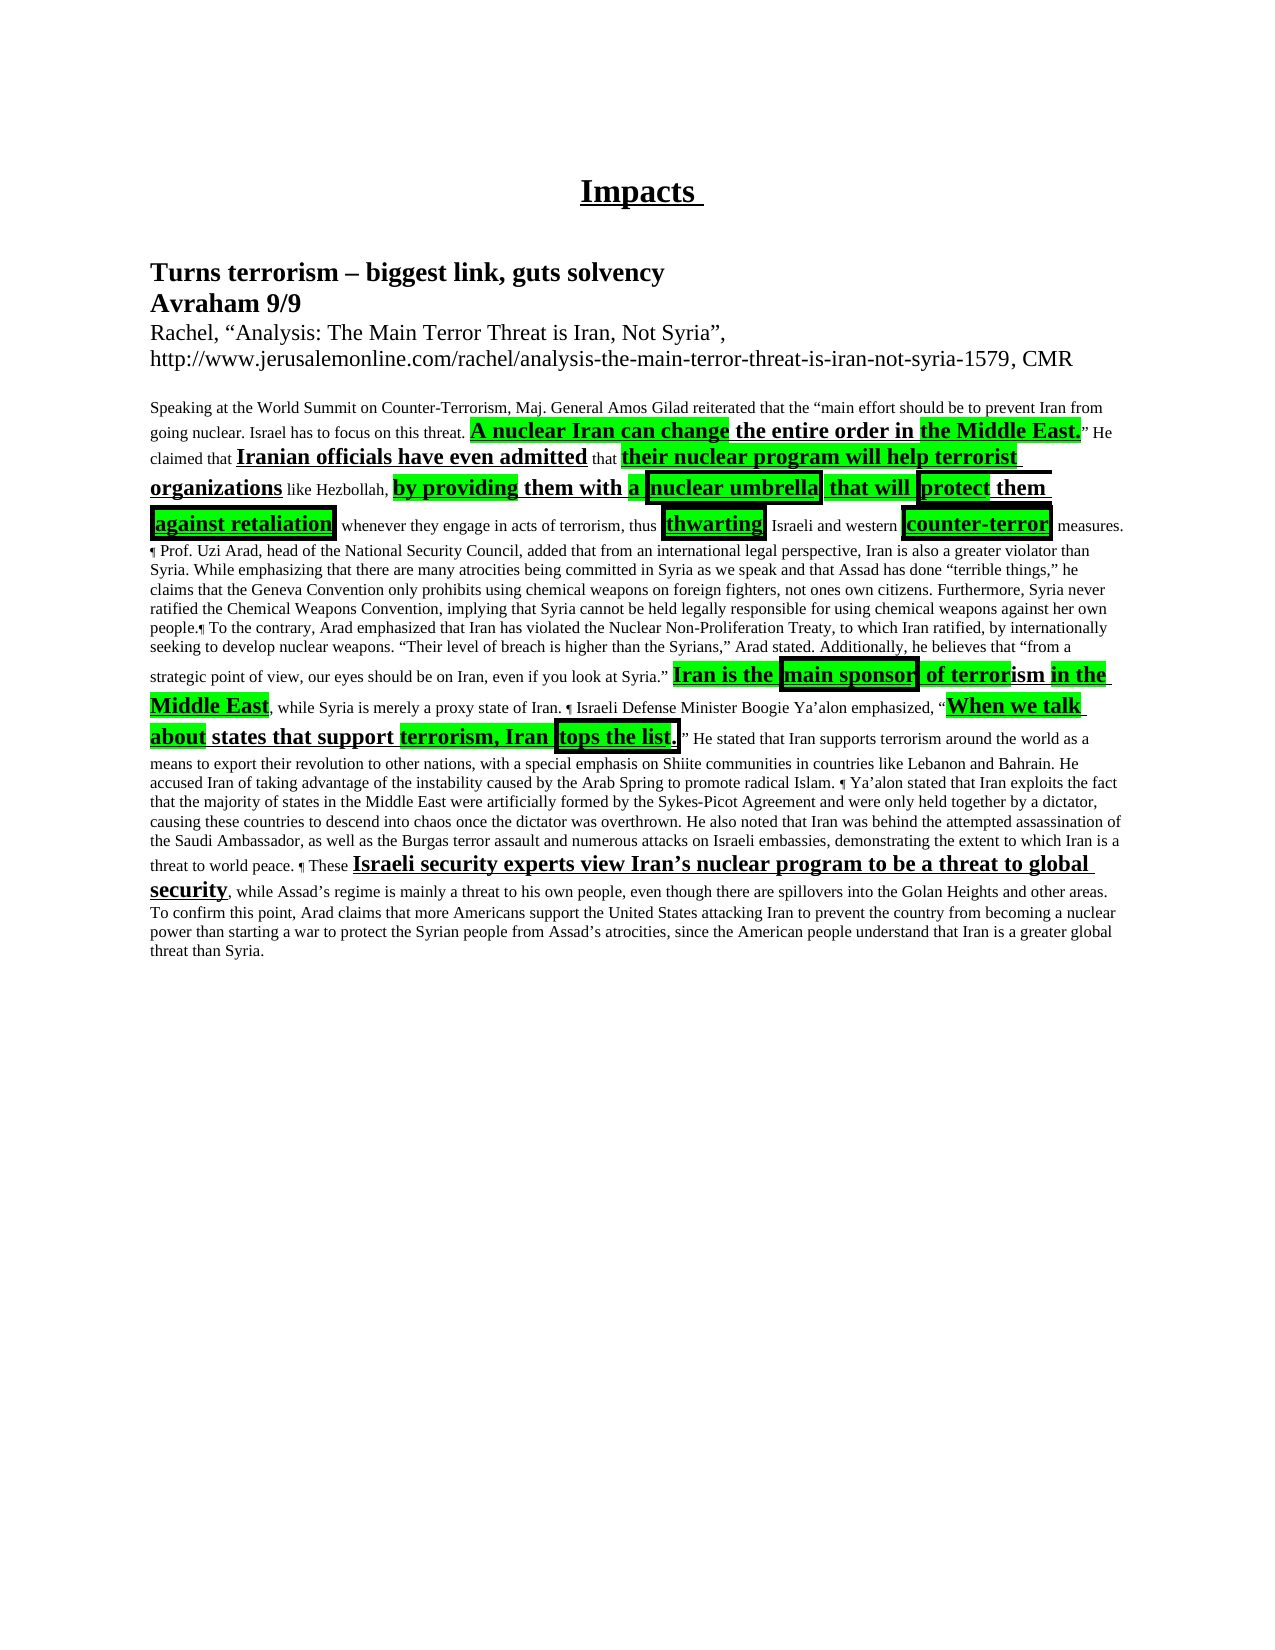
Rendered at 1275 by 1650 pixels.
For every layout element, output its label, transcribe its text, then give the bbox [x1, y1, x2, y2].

text Speaking at the World Summit on Counter-Terrorism, Maj. General Amos Gilad reiterated that the “main effort should be to prevent Iran from going nuclear. Israel has to focus on this threat. A nuclear Iran can change the entire order in the Middle East.” He claimed that Iranian officials have even admitted that their nuclear program will help terrorist organizations like Hezbollah, by providing them with a nuclear umbrella that will protect them against retaliation whenever they engage in acts of terrorism, thus thwarting Israeli and western counter-terror measures. ¶ Prof. Uzi Arad, head of the National Security Council, added that from an international legal perspective, Iran is also a greater violator than Syria. While emphasizing that there are many atrocities being committed in Syria as we speak and that Assad has done “terrible things,” he claims that the Geneva Convention only prohibits using chemical weapons on foreign fighters, not ones own citizens. Furthermore, Syria never ratified the Chemical Weapons Convention, implying that Syria cannot be held legally responsible for using chemical weapons against her own people.¶ To the contrary, Arad emphasized that Iran has violated the Nuclear Non-Proliferation Treaty, to which Iran ratified, by internationally seeking to develop nuclear weapons. “Their level of breach is higher than the Syrians,” Arad stated. Additionally, he believes that “from a strategic point of view, our eyes should be on Iran, even if you look at Syria.” Iran is the main sponsor of terrorism in the Middle East, while Syria is merely a proxy state of Iran. ¶ Israeli Defense Minister Boogie Ya’alon emphasized, “When we talk about states that support terrorism, Iran tops the list.” He stated that Iran supports terrorism around the world as a means to export their revolution to other nations, with a special emphasis on Shiite communities in countries like Lebanon and Bahrain. He accused Iran of taking advantage of the instability caused by the Arab Spring to promote radical Islam. ¶ Ya’alon stated that Iran exploits the fact that the majority of states in the Middle East were artificially formed by the Sykes-Picot Agreement and were only held together by a dictator, causing these countries to descend into chaos once the dictator was overthrown. He also noted that Iran was behind the attempted assassination of the Saudi Ambassador, as well as the Burgas terror assault and numerous attacks on Israeli embassies, demonstrating the extent to which Iran is a threat to world peace. ¶ These Israeli security experts view Iran’s nuclear program to be a threat to global security, while Assad’s regime is mainly a threat to his own people, even though there are spillovers into the Golan Heights and other areas. To confirm this point, Arad claims that more Americans support the United States attacking Iran to prevent the country from becoming a nuclear power than starting a war to protect the Syrian people from Assad’s atrocities, since the American people understand that Iran is a greater global threat than Syria. [150, 398, 1125, 960]
subtitle Turns terrorism – biggest link, guts solvency [150, 256, 1125, 287]
text Rachel, “Analysis: The Main Terror Threat is Iran, Not Syria”, http://www.jerusalemonline.com/rachel/analysis-the-main-terror-threat-is-iran-not-syria-1579, CMR [150, 319, 1125, 371]
text Avraham 9/9 [150, 287, 1125, 319]
subtitle Impacts [150, 171, 1125, 209]
